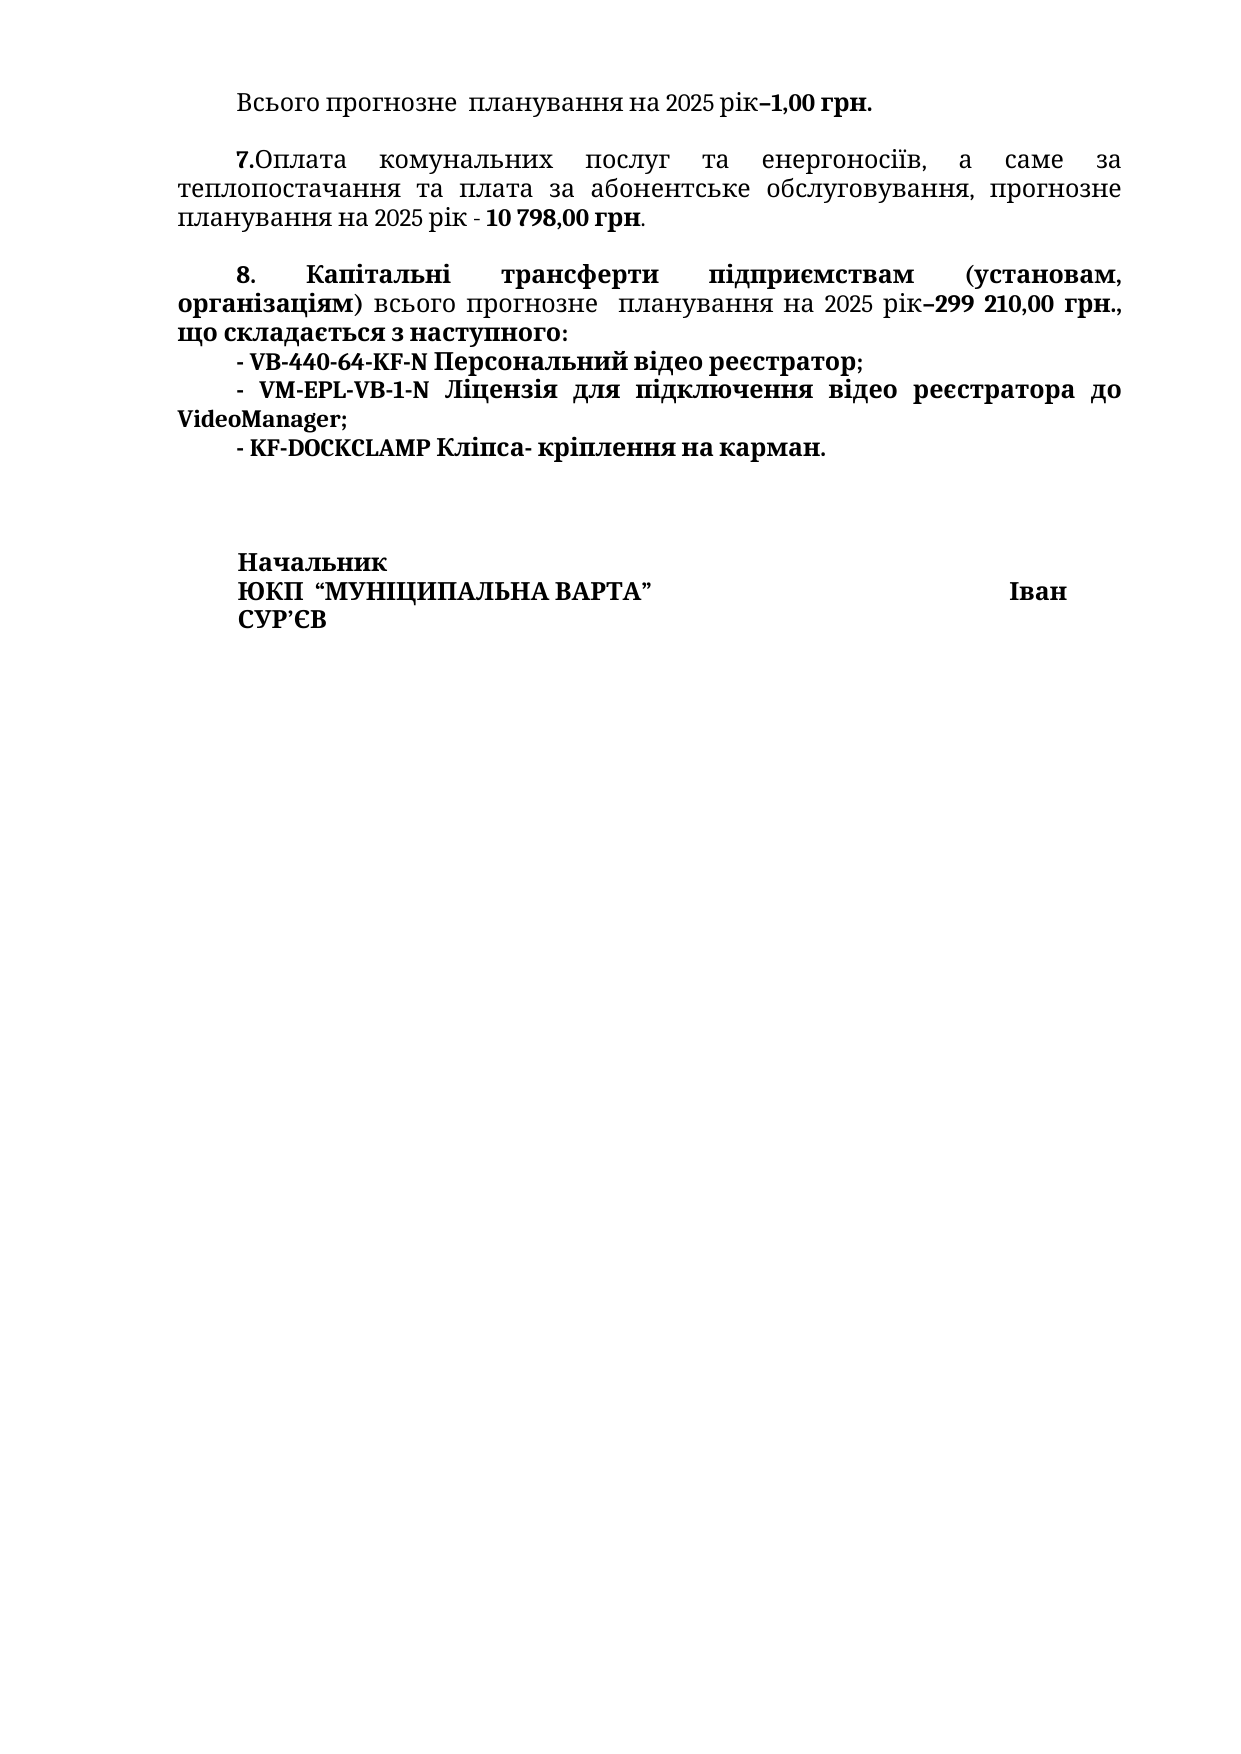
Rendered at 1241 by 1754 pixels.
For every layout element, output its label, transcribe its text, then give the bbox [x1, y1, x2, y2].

text - KF-DOCKCLAMP Кліпса- кріплення на карман. [177, 434, 1122, 462]
list Начальник [237, 549, 1122, 577]
list ЮКП “МУНІЦИПАЛЬНА ВАРТА” Іван СУР’ЄВ [237, 577, 1122, 635]
text 8. Капітальні трансферти підприємствам (установам, організаціям) всього прогнозне планування на 2025 рік–299 210,00 грн., що складається з наступного: [177, 261, 1122, 347]
text Всього прогнозне планування на 2025 рік–1,00 грн. [162, 89, 1122, 117]
text - VB-440-64-KF-N Персональний відео реєстратор; [177, 347, 1122, 376]
text - VM-EPL-VB-1-N Ліцензія для підключення відео реєстратора до VideoManager; [177, 376, 1122, 434]
text 7.Оплата комунальних послуг та енергоносіїв, а саме за теплопостачання та плата за абонентське обслуговування, прогнозне планування на 2025 рік - 10 798,00 грн. [177, 146, 1122, 232]
